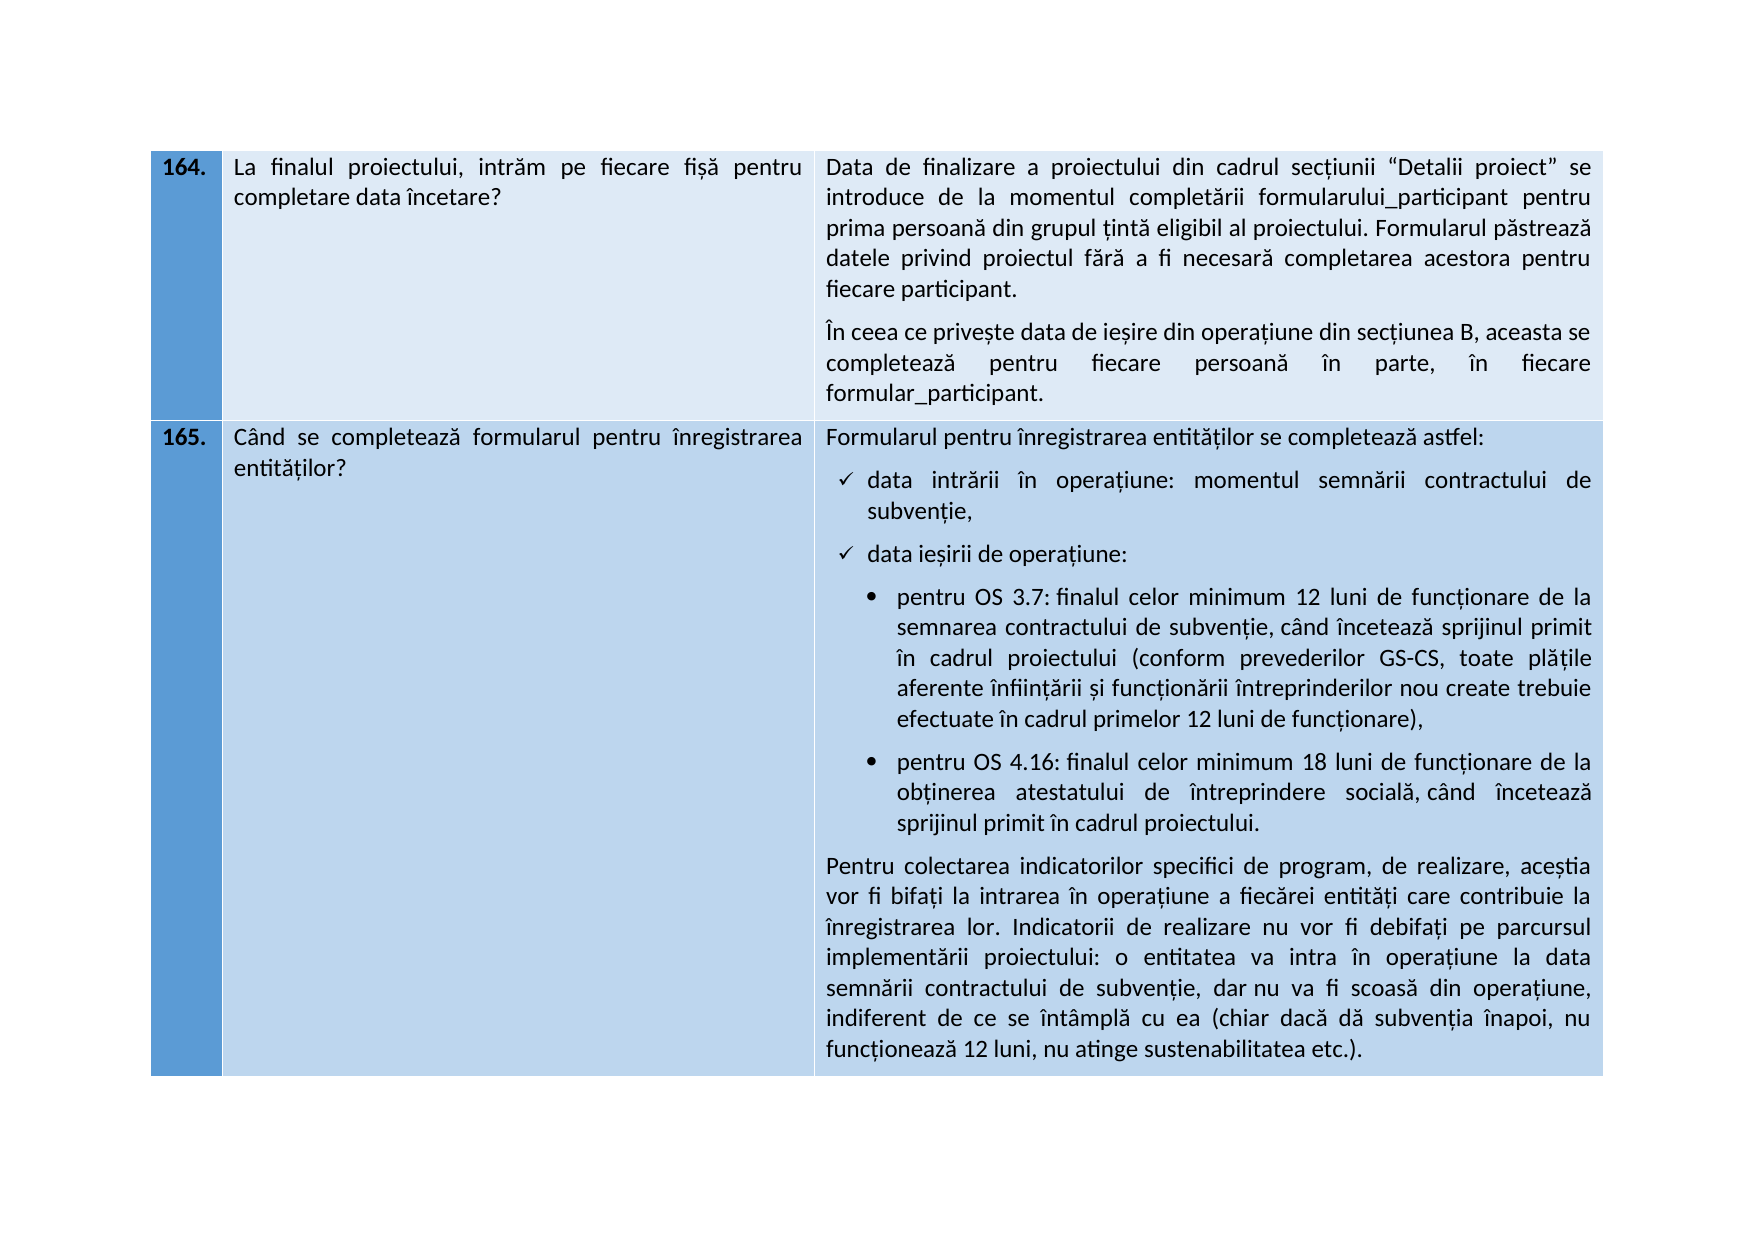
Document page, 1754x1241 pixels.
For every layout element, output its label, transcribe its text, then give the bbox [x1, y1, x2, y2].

table_cell La finalul proiectului, intrăm pe fiecare fișă pentru completare data încetare? [223, 151, 814, 420]
table_cell [151, 151, 222, 420]
table_cell [151, 421, 222, 1076]
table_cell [815, 421, 1603, 1076]
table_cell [223, 421, 814, 1076]
table_cell Data de finalizare a proiectului din cadrul secțiunii “Detalii proiect” se introduce de la momentul completării formularului_participant pentru prima persoană din grupul țintă eligibil al proiectului. Formularul păstrează datele privind proiectul fără a fi necesară completarea acestora pentru fiecare participant. În ceea ce privește data de ieșire din operațiune din secțiunea B, aceasta se completează pentru fiecare persoană în parte, în fiecare formular_participant. [815, 151, 1603, 420]
